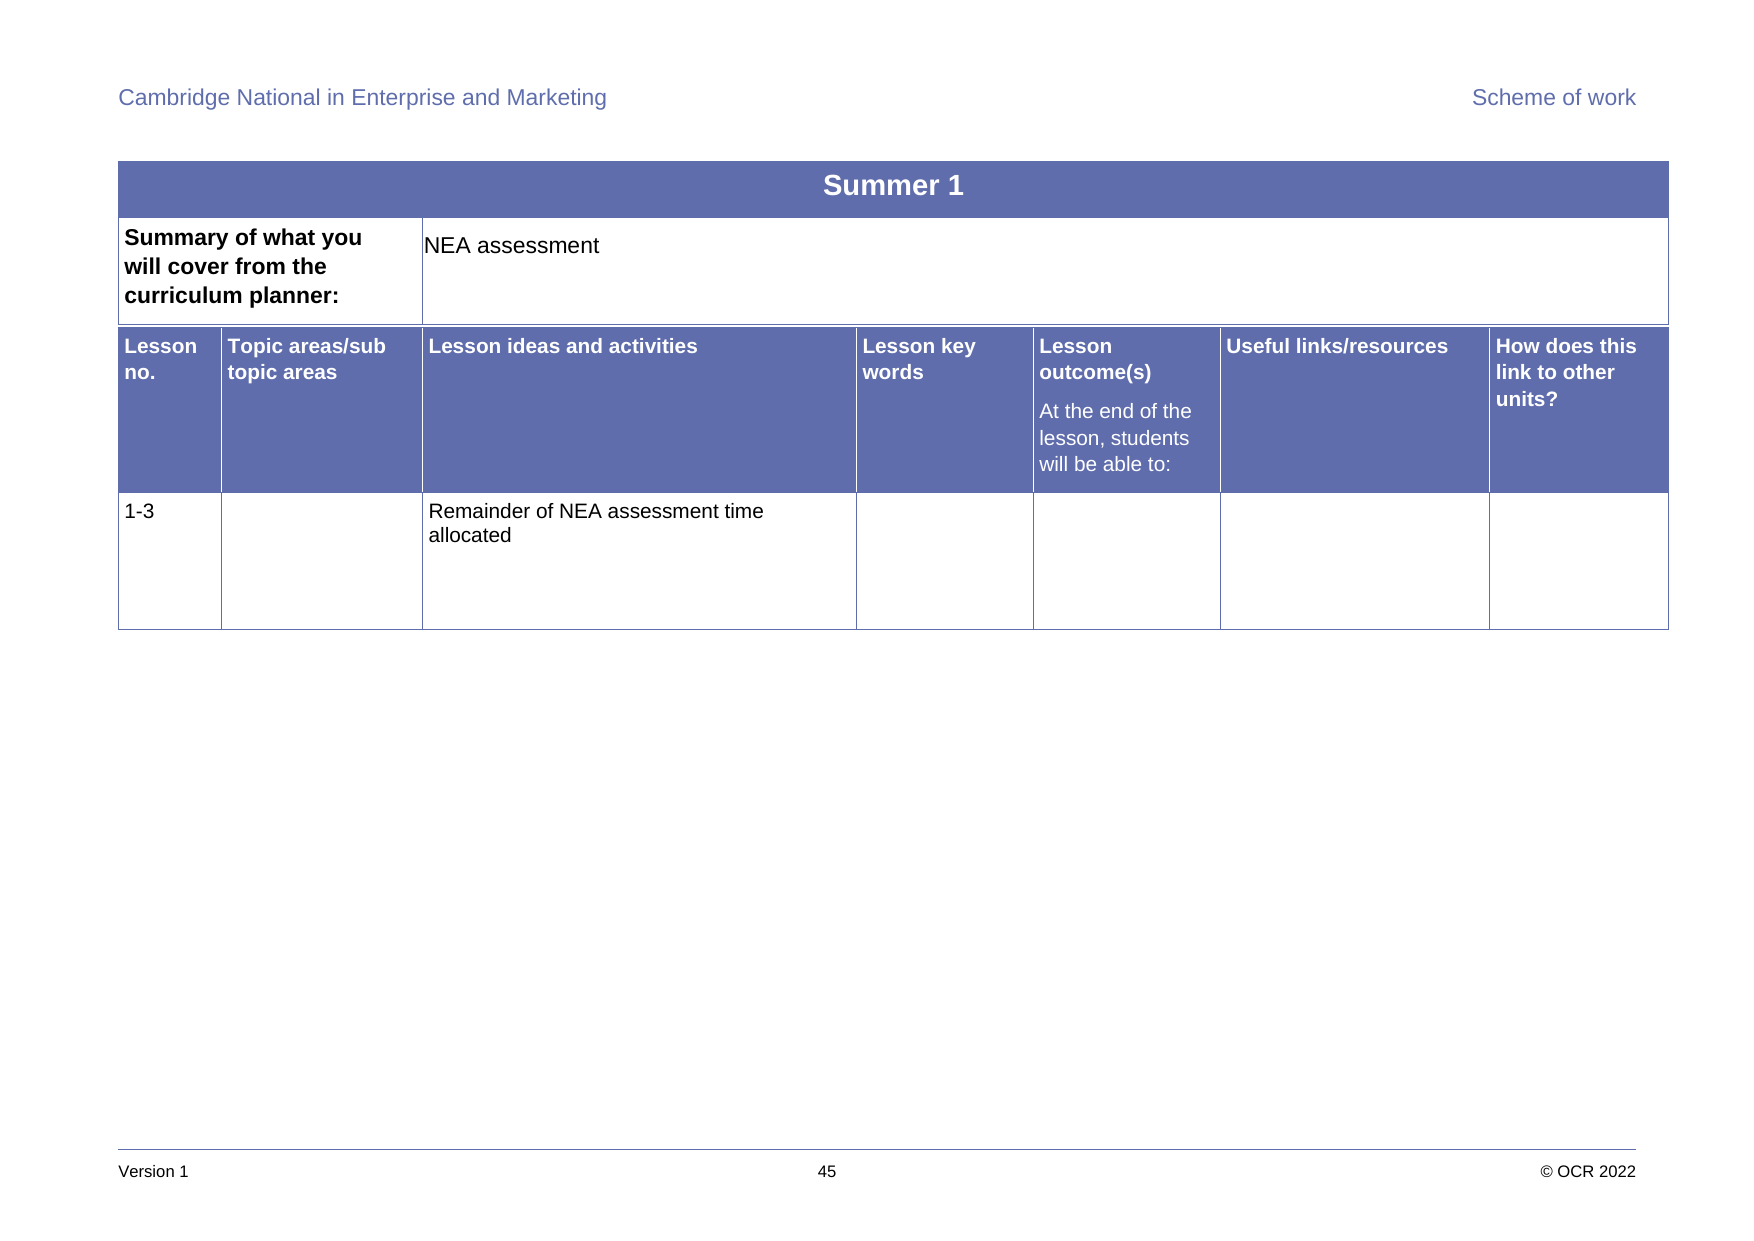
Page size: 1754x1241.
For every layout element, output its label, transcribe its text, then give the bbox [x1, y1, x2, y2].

table_cell 1-3 [119, 493, 221, 628]
table_cell Summary of what you will cover from the curriculum planner: [119, 218, 422, 323]
table_header How does this link to other units? [1490, 328, 1668, 492]
table_header Lesson outcome(s) At the end of the lesson, students will be able to: [1034, 328, 1220, 492]
table_header Lesson no. [119, 328, 221, 492]
table_header Lesson key words [857, 328, 1033, 492]
table_cell [1490, 493, 1668, 628]
table_cell [222, 493, 422, 628]
table_cell [1034, 493, 1220, 628]
table_header Lesson ideas and activities [423, 328, 856, 492]
table_cell NEA assessment [423, 218, 1668, 323]
table_header Topic areas/sub topic areas [222, 328, 422, 492]
table_header Summer 1 [119, 162, 1668, 217]
table_cell Remainder of NEA assessment time allocated [423, 493, 856, 628]
table_cell [1221, 493, 1489, 628]
table_cell [857, 493, 1033, 628]
table_header Useful links/resources [1221, 328, 1489, 492]
